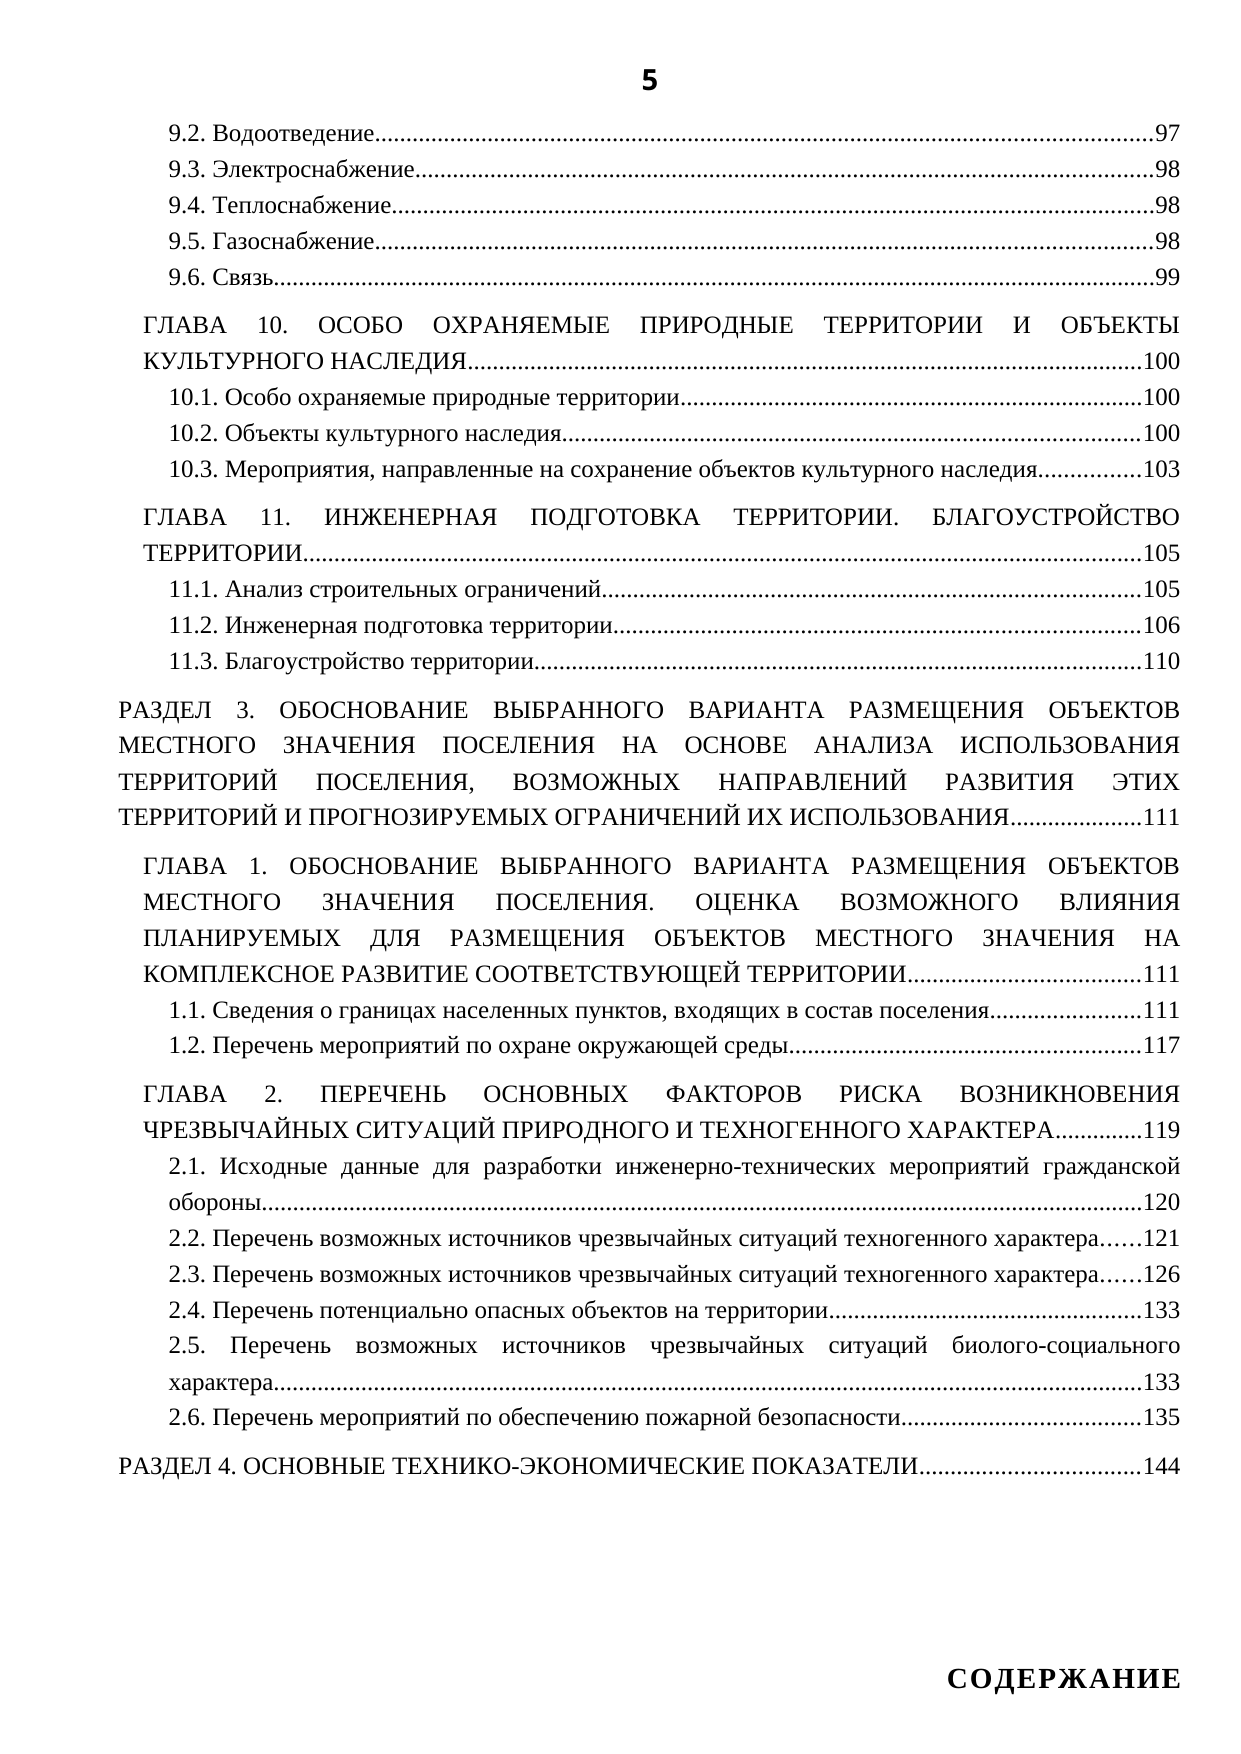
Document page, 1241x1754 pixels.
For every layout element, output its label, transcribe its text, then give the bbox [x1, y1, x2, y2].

text ГЛАВА 2. ПЕРЕЧЕНЬ ОСНОВНЫХ ФАКТОРОВ РИСКА ВОЗНИКНОВЕНИЯ ЧРЕЗВЫЧАЙНЫХ СИТУАЦИЙ ПРИРОДНОГО И ТЕХНОГЕННОГО ХАРАКТЕРА 119 [143, 1079, 1181, 1144]
text 11.1. Анализ строительных ограничений 105 [168, 574, 1181, 603]
text 2.3. Перечень возможных источников чрезвычайных ситуаций техногенного характера 126 [168, 1259, 1181, 1287]
text РАЗДЕЛ 3. ОБОСНОВАНИЕ ВЫБРАННОГО ВАРИАНТА РАЗМЕЩЕНИЯ ОБЪЕКТОВ МЕСТНОГО ЗНАЧЕНИЯ ПОСЕЛЕНИЯ НА ОСНОВЕ АНАЛИЗА ИСПОЛЬЗОВАНИЯ ТЕРРИТОРИЙ ПОСЕЛЕНИЯ, ВОЗМОЖНЫХ НАПРАВЛЕНИЙ РАЗВИТИЯ ЭТИХ ТЕРРИТОРИЙ И ПРОГНОЗИРУЕМЫХ ОГРАНИЧЕНИЙ ИХ ИСПОЛЬЗОВАНИЯ 111 [118, 695, 1181, 831]
text 11.2. Инженерная подготовка территории 106 [168, 610, 1181, 639]
text РАЗДЕЛ 4. ОСНОВНЫЕ ТЕХНИКО-ЭКОНОМИЧЕСКИЕ ПОКАЗАТЕЛИ 144 [118, 1451, 1181, 1480]
text 2.4. Перечень потенциально опасных объектов на территории 133 [168, 1295, 1181, 1323]
text 9.5. Газоснабжение 98 [168, 226, 1181, 255]
text 2.6. Перечень мероприятий по обеспечению пожарной безопасности 135 [168, 1402, 1181, 1431]
text ГЛАВА 10. ОСОБО ОХРАНЯЕМЫЕ ПРИРОДНЫЕ ТЕРРИТОРИИ И ОБЪЕКТЫ КУЛЬТУРНОГО НАСЛЕДИЯ 100 [143, 310, 1181, 375]
text 9.2. Водоотведение 97 [168, 118, 1181, 147]
text 2.5. Перечень возможных источников чрезвычайных ситуаций биолого-социального характера 133 [168, 1331, 1181, 1395]
text 10.2. Объекты культурного наследия 100 [168, 418, 1181, 447]
text 9.4. Теплоснабжение 98 [168, 190, 1181, 219]
text 9.3. Электроснабжение 98 [168, 154, 1181, 183]
text 2.1. Исходные данные для разработки инженерно-технических мероприятий гражданской обороны 120 [168, 1151, 1181, 1216]
text 2.2. Перечень возможных источников чрезвычайных ситуаций техногенного характера 121 [168, 1223, 1181, 1252]
text 9.6. Связь 99 [168, 262, 1181, 291]
text 10.3. Мероприятия, направленные на сохранение объектов культурного наследия 103 [168, 454, 1181, 483]
text ГЛАВА 11. ИНЖЕНЕРНАЯ ПОДГОТОВКА ТЕРРИТОРИИ. БЛАГОУСТРОЙСТВО ТЕРРИТОРИИ 105 [143, 502, 1181, 567]
text ГЛАВА 1. ОБОСНОВАНИЕ ВЫБРАННОГО ВАРИАНТА РАЗМЕЩЕНИЯ ОБЪЕКТОВ МЕСТНОГО ЗНАЧЕНИЯ поселения. ОЦЕНКА ВОЗМОЖНОГО ВЛИЯНИЯ ПЛАНИРУЕМЫХ ДЛЯ РАЗМЕЩЕНИЯ ОБЪЕКТОВ МЕСТНОГО ЗНАЧЕНИЯ НА КОМПЛЕКСНОЕ РАЗВИТИЕ СООТВЕТСТВУЮЩЕЙ ТЕРРИТОРИИ 111 [143, 851, 1181, 987]
text 1.2. Перечень мероприятий по охране окружающей среды 117 [168, 1031, 1181, 1059]
text 10.1. Особо охраняемые природные территории 100 [168, 382, 1181, 411]
text 1.1. Сведения о границах населенных пунктов, входящих в состав поселения 111 [168, 995, 1181, 1023]
text 11.3. Благоустройство территории 110 [168, 646, 1181, 675]
